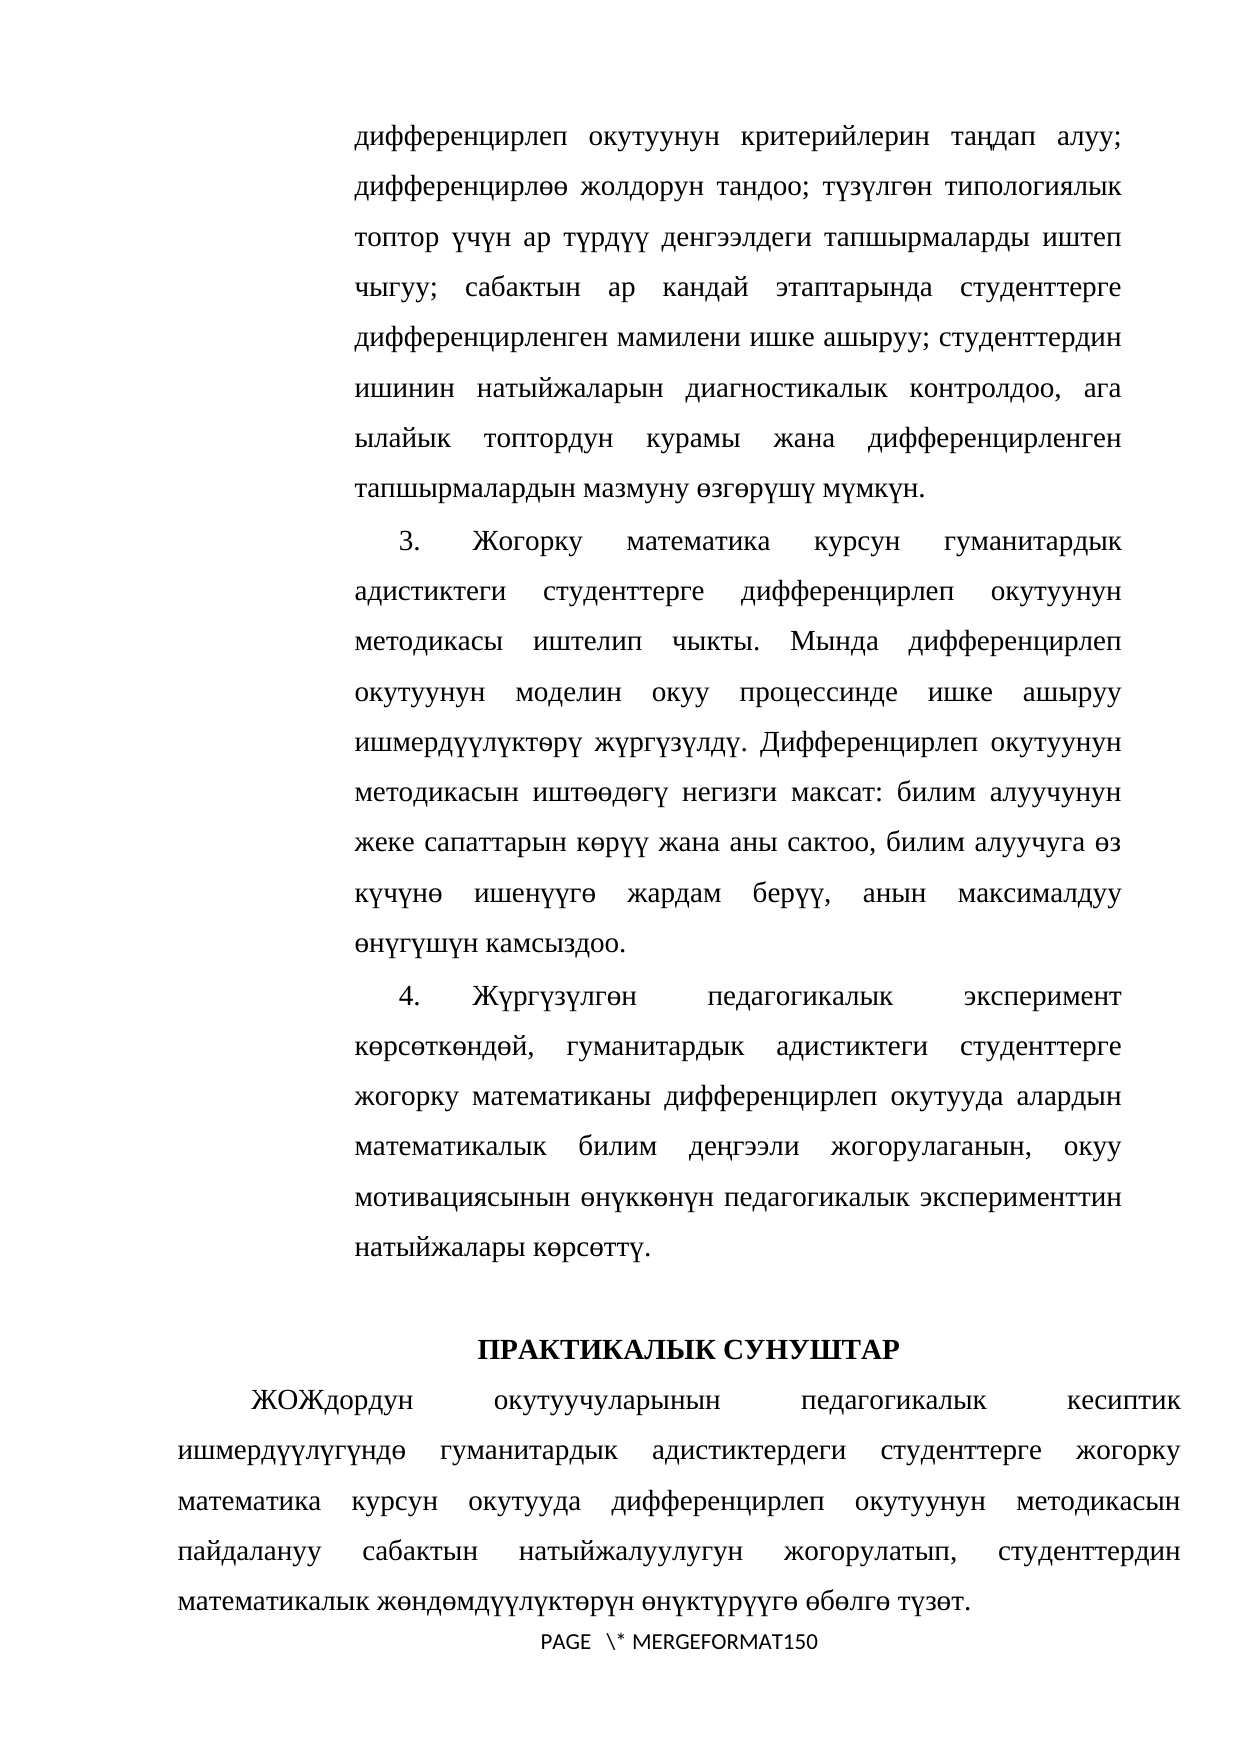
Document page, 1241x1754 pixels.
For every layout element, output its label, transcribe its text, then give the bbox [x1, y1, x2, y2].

text 3. Жогорку математика курсун гуманитардык адистиктеги студенттерге дифференцирлеп окутуунун методикасы иштелип чыкты. Мында дифференцирлеп окутуунун моделин окуу процессинде ишке ашыруу ишмердүүлүктѳрү жүргүзүлдү. Дифференцирлеп окутуунун методикасын иштөөдөгү негизги максат: билим алуучунун жеке сапаттарын көрүү жана аны сактоо, билим алуучуга өз күчүнө ишенүүгө жардам берүү, анын максималдуу өнүгүшүн камсыздоо. [354, 523, 1122, 959]
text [354, 118, 1122, 504]
text ПРАКТИКАЛЫК СУНУШТАР [477, 1332, 1181, 1365]
text 4. Жүргүзүлгөн педагогикалык эксперимент көрсөткөндөй, гуманитардык адистиктеги студенттерге жогорку математиканы дифференцирлеп окутууда алардын математикалык билим деңгээли жогорулаганын, окуу мотивациясынын өнүккөнүн педагогикалык эксперименттин натыйжалары көрсөттү. [354, 978, 1122, 1263]
text ЖОЖдордун окутуучуларынын педагогикалык кесиптик ишмердүүлүгүндө гуманитардык адистиктердеги студенттерге жогорку математика курсун окутууда дифференцирлеп окутуунун методикасын пайдалануу сабактын натыйжалуулугун жогорулатып, студенттердин математикалык жөндөмдүүлүктөрүн өнүктүрүүгө өбөлгө түзөт. [177, 1382, 1181, 1617]
